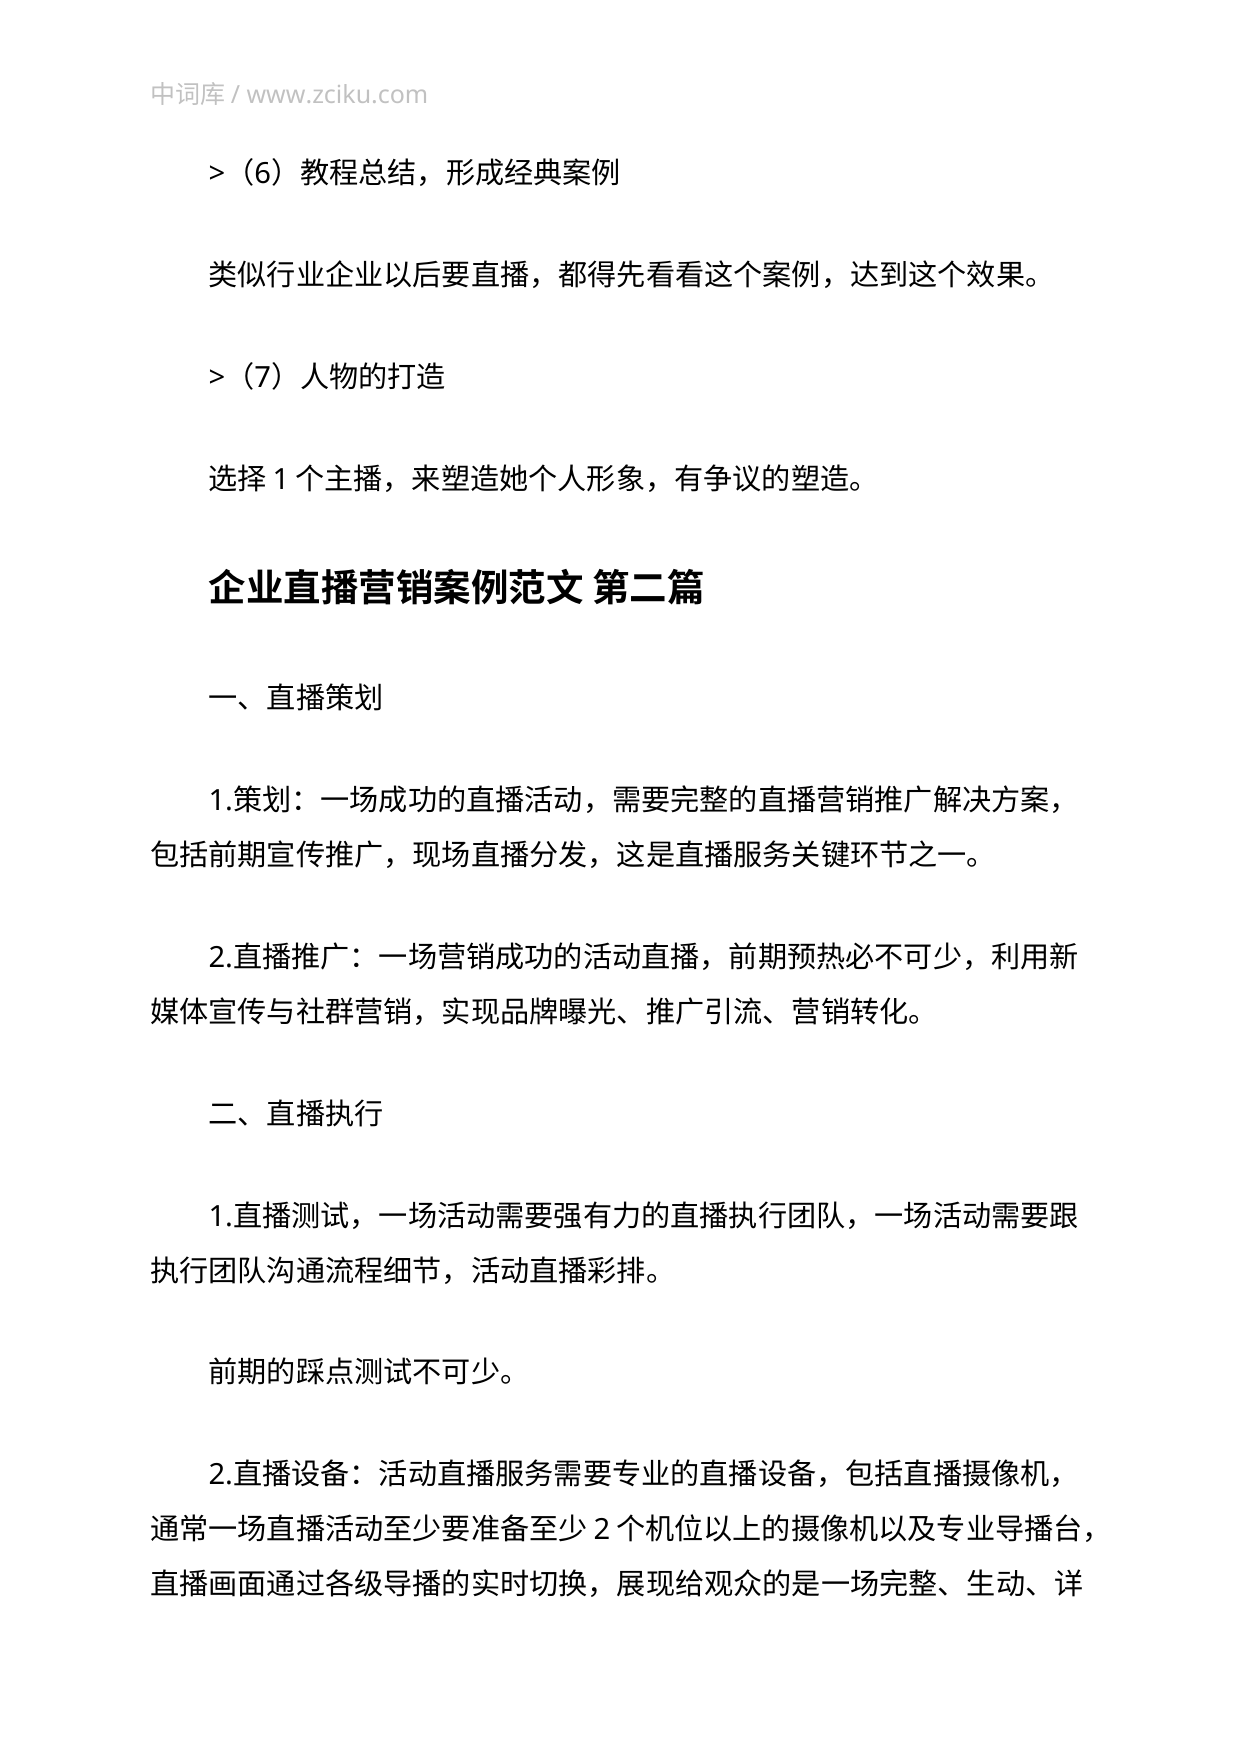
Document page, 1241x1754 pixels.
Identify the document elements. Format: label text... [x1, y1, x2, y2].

text 企业直播营销案例范文 第二篇 [150, 558, 1090, 612]
text >（7）人物的打造 [150, 354, 1090, 396]
text 选择1个主播，来塑造她个人形象，有争议的塑造。 [150, 456, 1090, 498]
text >（6）教程总结，形成经典案例 [150, 150, 1090, 192]
text 2.直播推广：一场营销成功的活动直播，前期预热必不可少，利用新媒体宣传与社群营销，实现品牌曝光、推广引流、营销转化。 [150, 934, 1090, 1031]
text 一、直播策划 [150, 675, 1090, 717]
text 二、直播执行 [150, 1090, 1090, 1133]
text 类似行业企业以后要直播，都得先看看这个案例，达到这个效果。 [150, 252, 1090, 294]
text 前期的踩点测试不可少。 [150, 1349, 1090, 1391]
text 1.策划：一场成功的直播活动，需要完整的直播营销推广解决方案，包括前期宣传推广，现场直播分发，这是直播服务关键环节之一。 [150, 777, 1090, 874]
text 1.直播测试，一场活动需要强有力的直播执行团队，一场活动需要跟执行团队沟通流程细节，活动直播彩排。 [150, 1192, 1090, 1289]
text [150, 1451, 1090, 1603]
